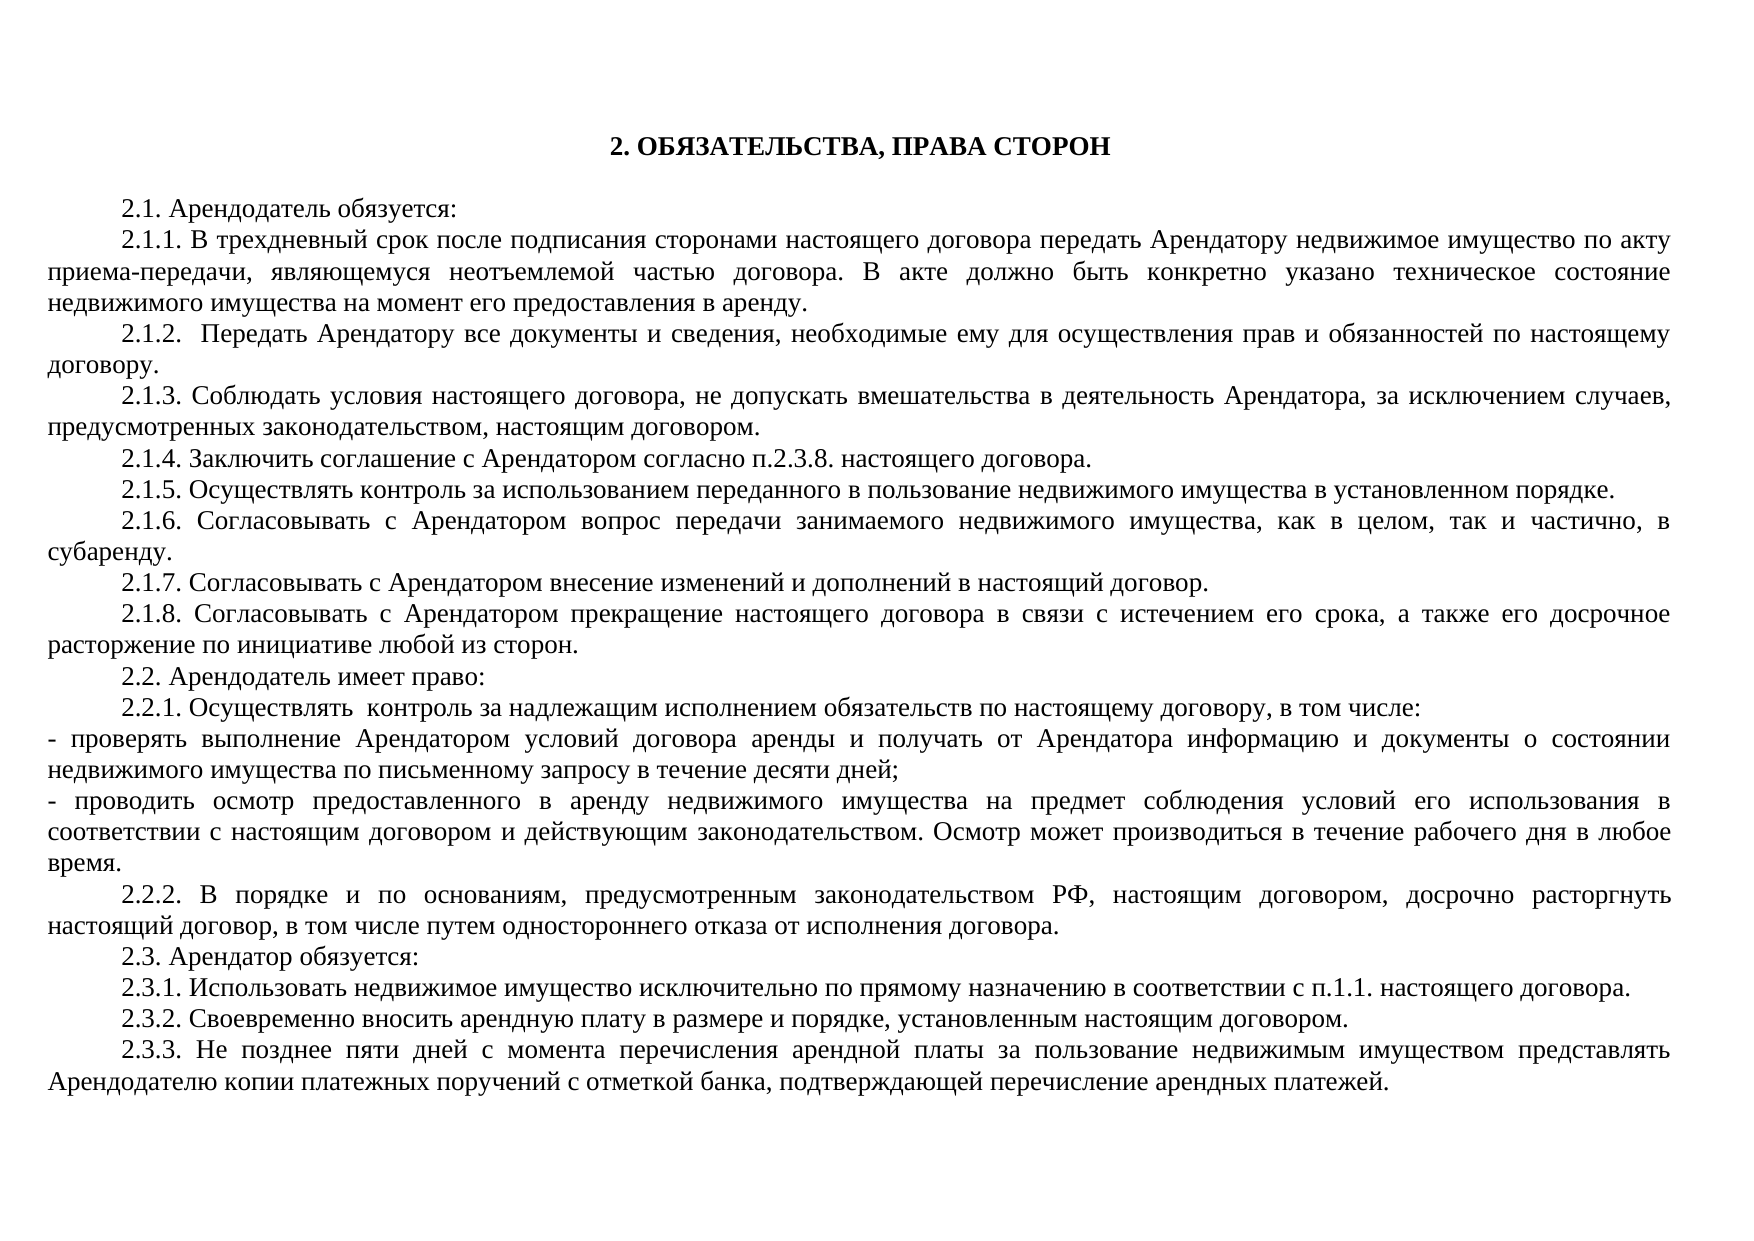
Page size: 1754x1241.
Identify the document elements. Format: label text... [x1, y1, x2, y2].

text 2.1.6. Согласовывать с Арендатором вопрос передачи занимаемого недвижимого имущества, как в целом, так и частично, в субаренду. [47, 504, 1673, 566]
text - проводить осмотр предоставленного в аренду недвижимого имущества на предмет соблюдения условий его использования в соответствии с настоящим договором и действующим законодательством. Осмотр может производиться в течение рабочего дня в любое время. [47, 784, 1673, 878]
text 2. ОБЯЗАТЕЛЬСТВА, ПРАВА СТОРОН [47, 130, 1673, 161]
text 2.1.2. Передать Арендатору все документы и сведения, необходимые ему для осуществления прав и обязанностей по настоящему договору. [47, 317, 1673, 379]
text 2.3.2. Своевременно вносить арендную плату в размере и порядке, установленным настоящим договором. [47, 1002, 1673, 1033]
text 2.1. Арендодатель обязуется: [47, 192, 1673, 224]
text 2.3.3. Не позднее пяти дней с момента перечисления арендной платы за пользование недвижимым имуществом представлять Арендодателю копии платежных поручений с отметкой банка, подтверждающей перечисление арендных платежей. [47, 1033, 1673, 1096]
text 2.3. Арендатор обязуется: [47, 940, 1673, 971]
text 2.1.1. В трехдневный срок после подписания сторонами настоящего договора передать Арендатору недвижимое имущество по акту приема-передачи, являющемуся неотъемлемой частью договора. В акте должно быть конкретно указано техническое состояние недвижимого имущества на момент его предоставления в аренду. [47, 224, 1673, 317]
text 2.1.5. Осуществлять контроль за использованием переданного в пользование недвижимого имущества в установленном порядке. [47, 473, 1673, 504]
text 2.1.4. Заключить соглашение с Арендатором согласно п.2.3.8. настоящего договора. [47, 442, 1673, 473]
text 2.2.1. Осуществлять контроль за надлежащим исполнением обязательств по настоящему договору, в том числе: [47, 691, 1673, 722]
text - проверять выполнение Арендатором условий договора аренды и получать от Арендатора информацию и документы о состоянии недвижимого имущества по письменному запросу в течение десяти дней; [47, 722, 1673, 784]
text 2.2. Арендодатель имеет право: [47, 660, 1673, 691]
text 2.1.8. Согласовывать с Арендатором прекращение настоящего договора в связи с истечением его срока, а также его досрочное расторжение по инициативе любой из сторон. [47, 597, 1673, 660]
text 2.1.3. Соблюдать условия настоящего договора, не допускать вмешательства в деятельность Арендатора, за исключением случаев, предусмотренных законодательством, настоящим договором. [47, 379, 1673, 442]
text 2.3.1. Использовать недвижимое имущество исключительно по прямому назначению в соответствии с п.1.1. настоящего договора. [47, 971, 1673, 1002]
text 2.2.2. В порядке и по основаниям, предусмотренным законодательством РФ, настоящим договором, досрочно расторгнуть настоящий договор, в том числе путем одностороннего отказа от исполнения договора. [47, 878, 1673, 940]
text 2.1.7. Согласовывать с Арендатором внесение изменений и дополнений в настоящий договор. [47, 566, 1673, 597]
